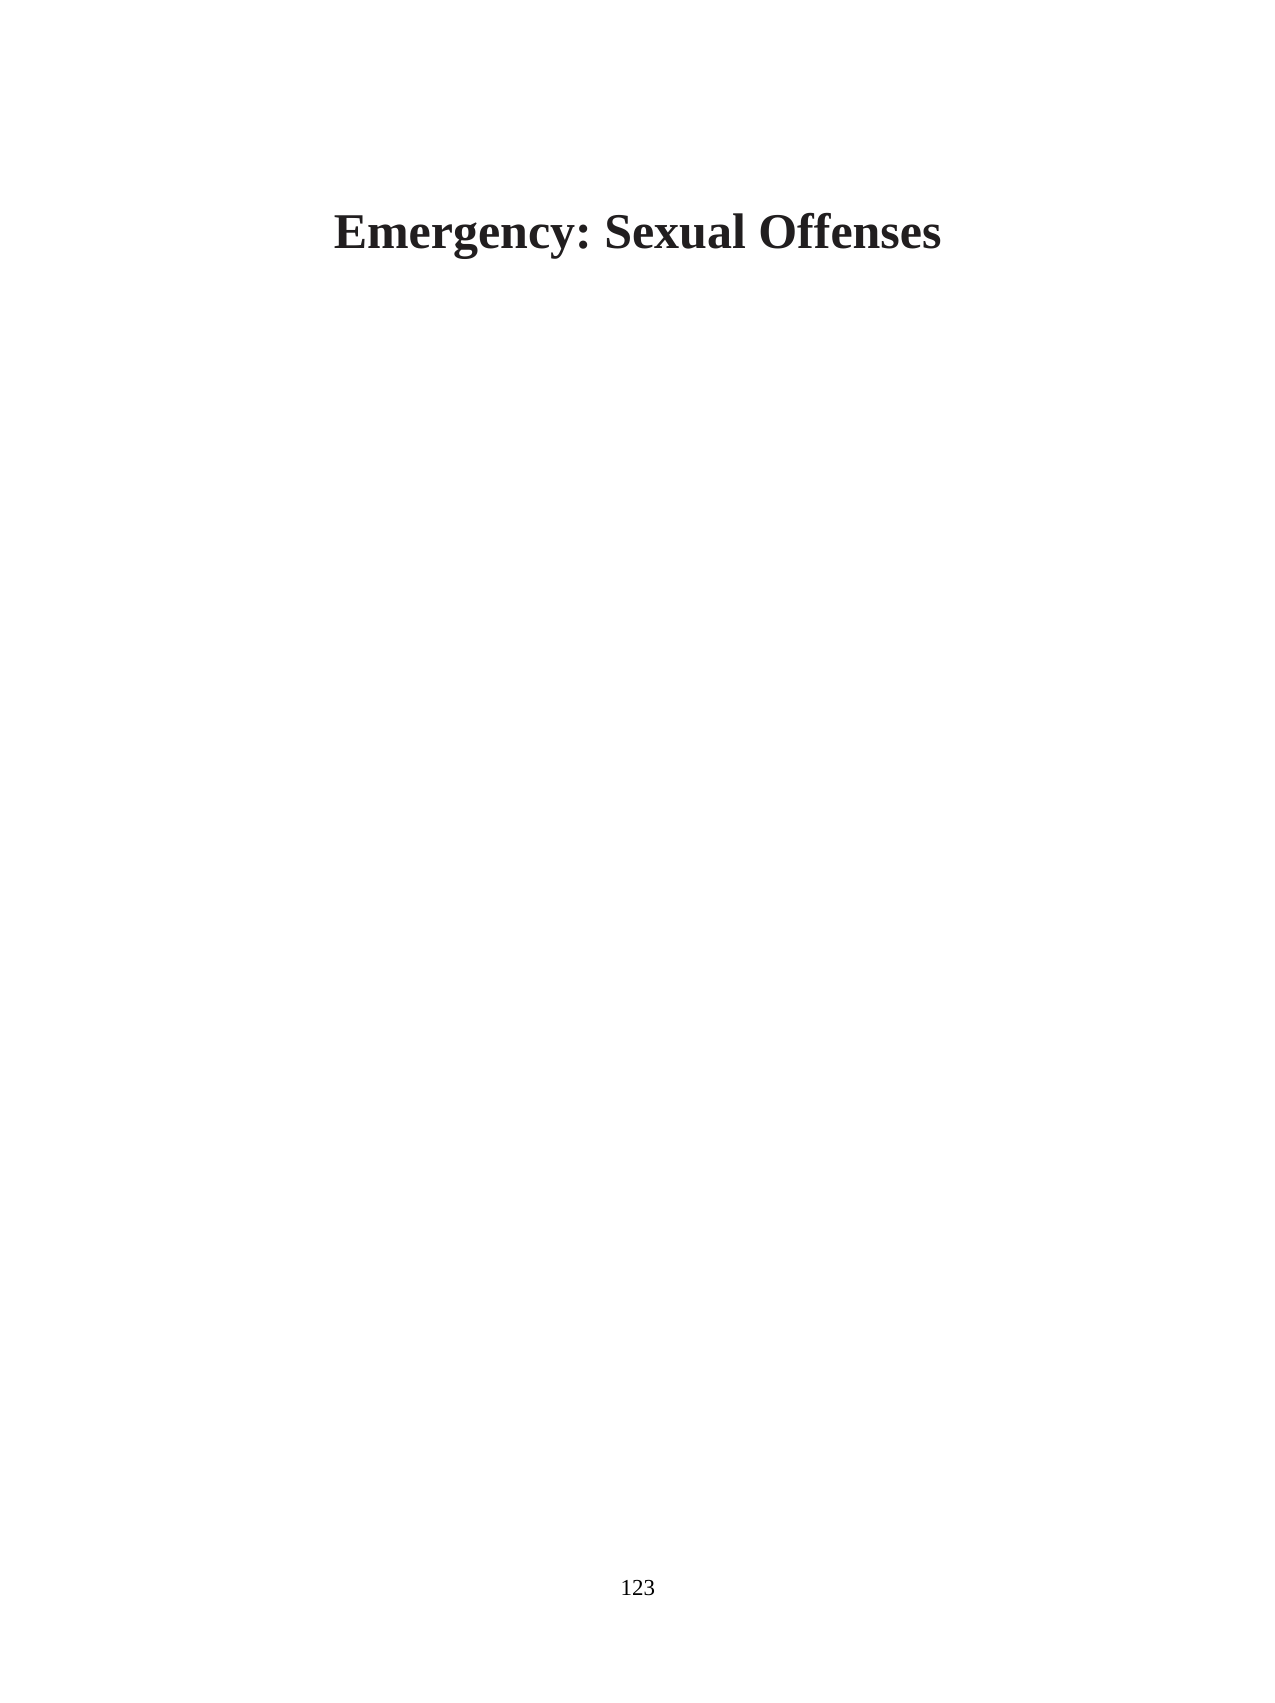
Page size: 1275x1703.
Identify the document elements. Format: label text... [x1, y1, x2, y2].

subtitle Emergency: Sexual Offenses [120, 201, 1155, 259]
